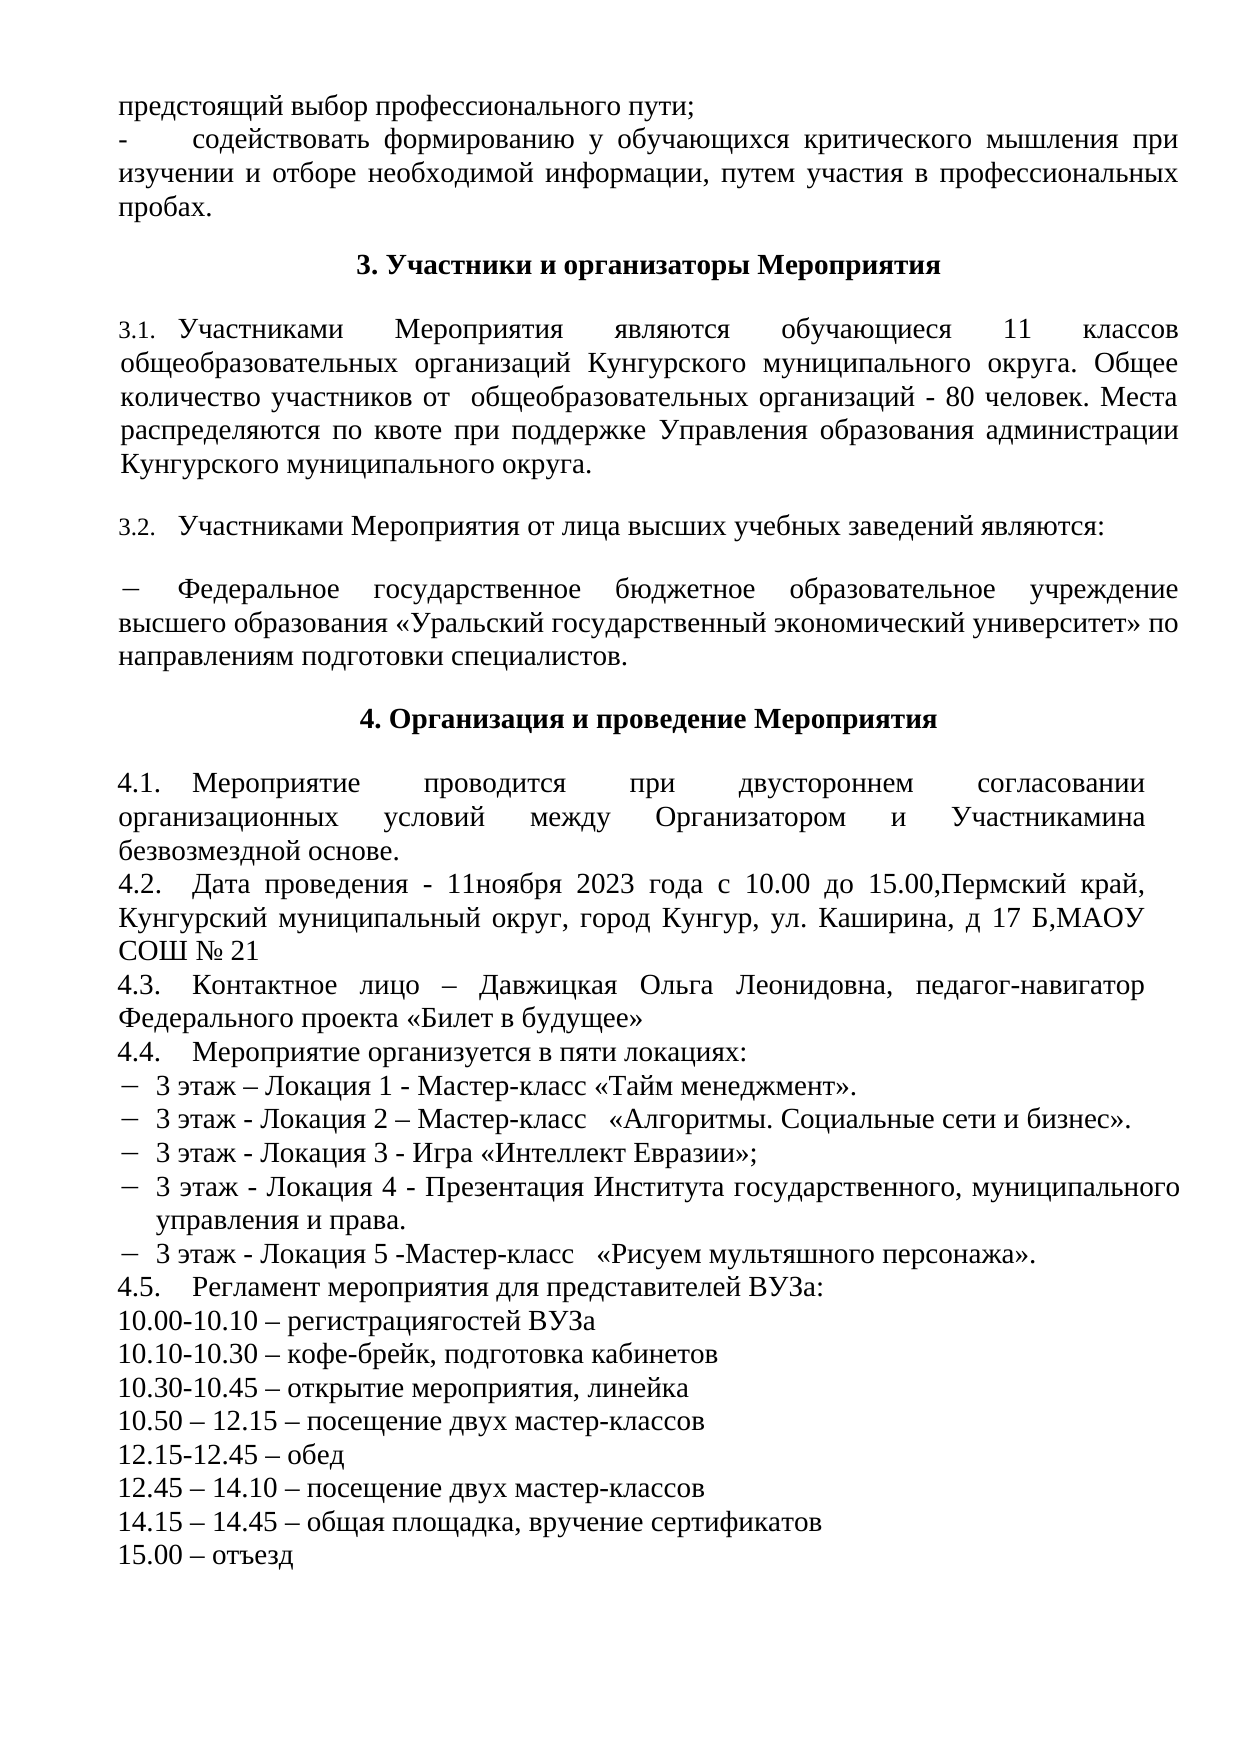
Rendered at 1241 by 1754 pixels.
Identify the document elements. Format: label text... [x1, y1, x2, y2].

list Мероприятие организуется в пяти локациях: [117, 1034, 1146, 1068]
list содействовать формированию у обучающихся критического мышления при изучении и отборе необходимой информации, путем участия в профессиональных пробах. [118, 122, 1179, 223]
list Участниками Мероприятия от лица высших учебных заведений являются: [118, 509, 1179, 543]
text 15.00 – отъезд [117, 1538, 1146, 1572]
text 10.30-10.45 – открытие мероприятия, линейка [117, 1370, 1146, 1404]
list Федеральное государственное бюджетное образовательное учреждение высшего образования «Уральский государственный экономический университет» по направлениям подготовки специалистов. [118, 572, 1179, 672]
text 10.00-10.10 – регистрациягостей ВУЗа [117, 1303, 1146, 1337]
text 10.10-10.30 – кофе-брейк, подготовка кабинетов [117, 1337, 1146, 1370]
list 3 этаж - Локация 5 -Мастер-класс «Рисуем мультяшного персонажа». [118, 1236, 1181, 1270]
list Контактное лицо – Давжицкая Ольга Леонидовна, педагог-навигатор Федерального проекта «Билет в будущее» [117, 967, 1146, 1034]
text 12.45 – 14.10 – посещение двух мастер-классов [117, 1471, 1146, 1504]
text 14.15 – 14.45 – общая площадка, вручение сертификатов [117, 1504, 1146, 1538]
text 4. Организация и проведение Мероприятия [118, 706, 1179, 734]
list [118, 89, 1179, 122]
list Мероприятие проводится при двустороннем согласовании организационных условий между Организатором и Участникамина безвозмездной основе. [117, 766, 1146, 867]
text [117, 1404, 1146, 1437]
list Участниками Мероприятия являются обучающиеся 11 классов общеобразовательных организаций Кунгурского муниципального округа. Общее количество участников от общеобразовательных организаций - 80 человек. Места распределяются по квоте при поддержке Управления образования администрации Кунгурского муниципального округа. [118, 312, 1179, 480]
text 12.15-12.45 – обед [117, 1437, 1146, 1471]
text 3. Участники и организаторы Мероприятия [118, 252, 1179, 280]
list 3 этаж - Локация 3 - Игра «Интеллект Евразии»; [118, 1135, 1181, 1169]
list Регламент мероприятия для представителей ВУЗа: [117, 1270, 1146, 1303]
list 3 этаж - Локация 4 - Презентация Института государственного, муниципального управления и права. [118, 1169, 1181, 1236]
list 3 этаж - Локация 2 – Мастер-класс «Алгоритмы. Социальные сети и бизнес». [118, 1102, 1181, 1135]
list 3 этаж – Локация 1 - Мастер-класс «Тайм менеджмент». [118, 1068, 1181, 1102]
list Дата проведения - 11ноября 2023 года с 10.00 до 15.00,Пермский край, Кунгурский муниципальный округ, город Кунгур, ул. Каширина, д 17 Б,МАОУ СОШ № 21 [118, 867, 1146, 967]
